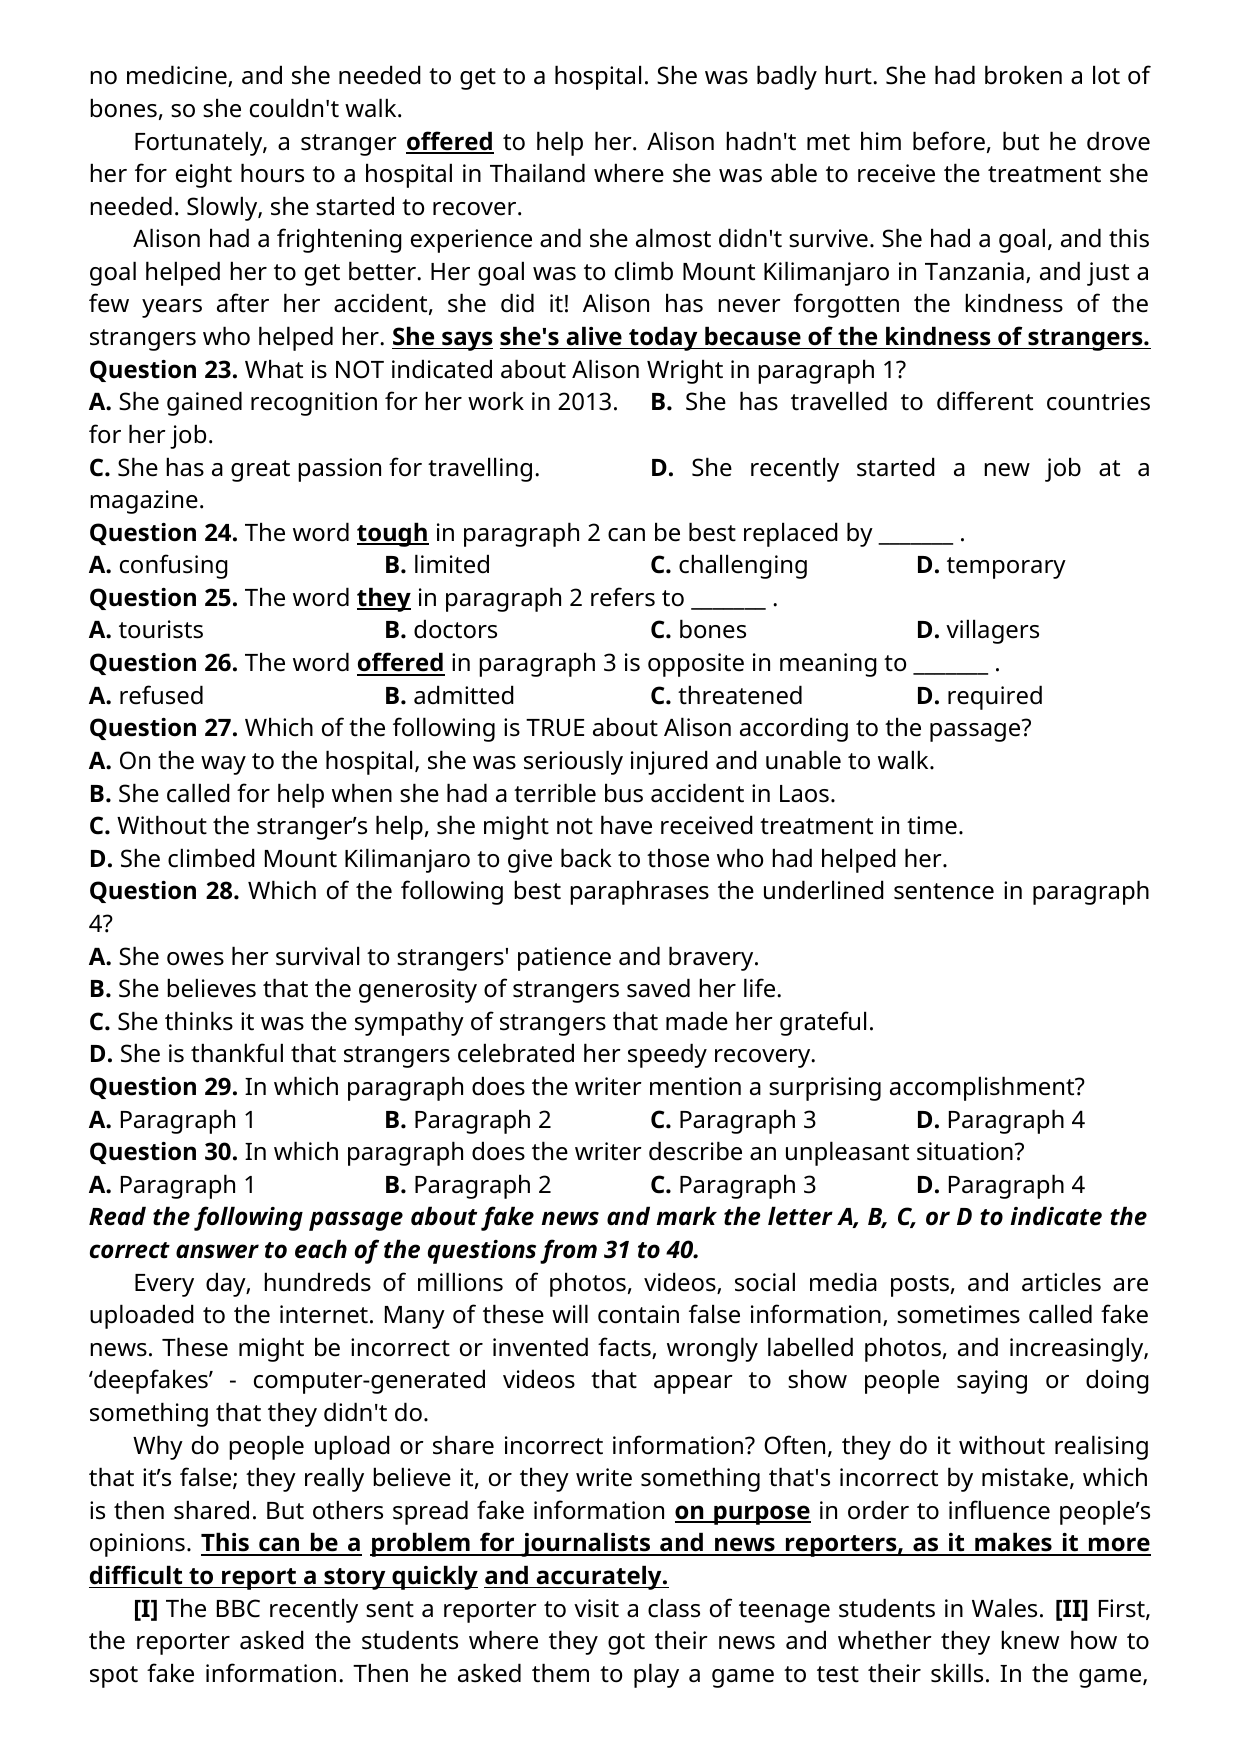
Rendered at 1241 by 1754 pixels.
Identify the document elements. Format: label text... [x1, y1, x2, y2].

text Every day, hundreds of millions of photos, videos, social media posts, and articles are uploaded to the internet. Many of these will contain false information, sometimes called fake news. These might be incorrect or invented facts, wrongly labelled photos, and increasingly, ‘deepfakes’ - computer-generated videos that appear to show people saying or doing something that they didn't do. [89, 1265, 1152, 1428]
text D. She climbed Mount Kilimanjaro to give back to those who had helped her. [89, 842, 1152, 874]
text Question 27. Which of the following is TRUE about Alison according to the passage? [89, 711, 1152, 744]
text B. She believes that the generosity of strangers saved her life. [89, 972, 1152, 1004]
text A. On the way to the hospital, she was seriously injured and unable to walk. [89, 744, 1152, 776]
text D. She is thankful that strangers celebrated her speedy recovery. [89, 1037, 1152, 1070]
text Question 29. In which paragraph does the writer mention a surprising accomplishment? [89, 1070, 1152, 1102]
text B. She called for help when she had a terrible bus accident in Laos. [89, 776, 1152, 809]
text Read the following passage about fake news and mark the letter A, B, C, or D to indicate the correct answer to each of the questions from 31 to 40. [89, 1200, 1152, 1265]
text Why do people upload or share incorrect information? Often, they do it without realising that it’s false; they really believe it, or they write something that's incorrect by mistake, which is then shared. But others spread fake information on purpose in order to influence people’s opinions. This can be a problem for journalists and news reporters, as it makes it more difficult to report a story quickly and accurately. [89, 1428, 1152, 1591]
text A. Paragraph 1 B. Paragraph 2 C. Paragraph 3 D. Paragraph 4 [89, 1168, 1152, 1200]
text Question 25. The word they in paragraph 2 refers to _______ . [89, 581, 1152, 613]
text A. confusing B. limited C. challenging D. temporary [89, 548, 1152, 581]
text A. Paragraph 1 B. Paragraph 2 C. Paragraph 3 D. Paragraph 4 [89, 1102, 1152, 1135]
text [89, 59, 1152, 124]
text Question 28. Which of the following best paraphrases the underlined sentence in paragraph 4? [89, 874, 1152, 939]
text Fortunately, a stranger offered to help her. Alison hadn't met him before, but he drove her for eight hours to a hospital in Thailand where she was able to receive the treatment she needed. Slowly, she started to recover. [89, 124, 1152, 222]
text A. She gained recognition for her work in 2013. B. She has travelled to different countries for her job. [89, 385, 1152, 450]
text Question 24. The word tough in paragraph 2 can be best replaced by _______ . [89, 516, 1152, 548]
text C. She thinks it was the sympathy of strangers that made her grateful. [89, 1004, 1152, 1037]
text A. refused B. admitted C. threatened D. required [89, 678, 1152, 711]
text Question 23. What is NOT indicated about Alison Wright in paragraph 1? [89, 352, 1152, 385]
text A. She owes her survival to strangers' patience and bravery. [89, 939, 1152, 972]
text C. Without the stranger’s help, she might not have received treatment in time. [89, 809, 1152, 842]
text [89, 1591, 1152, 1689]
text Question 26. The word offered in paragraph 3 is opposite in meaning to _______ . [89, 646, 1152, 678]
text Question 30. In which paragraph does the writer describe an unpleasant situation? [89, 1135, 1152, 1168]
text C. She has a great passion for travelling. D. She recently started a new job at a magazine. [89, 450, 1152, 516]
text A. tourists B. doctors C. bones D. villagers [89, 613, 1152, 646]
text Alison had a frightening experience and she almost didn't survive. She had a goal, and this goal helped her to get better. Her goal was to climb Mount Kilimanjaro in Tanzania, and just a few years after her accident, she did it! Alison has never forgotten the kindness of the strangers who helped her. She says she's alive today because of the kindness of strangers. [89, 222, 1152, 352]
